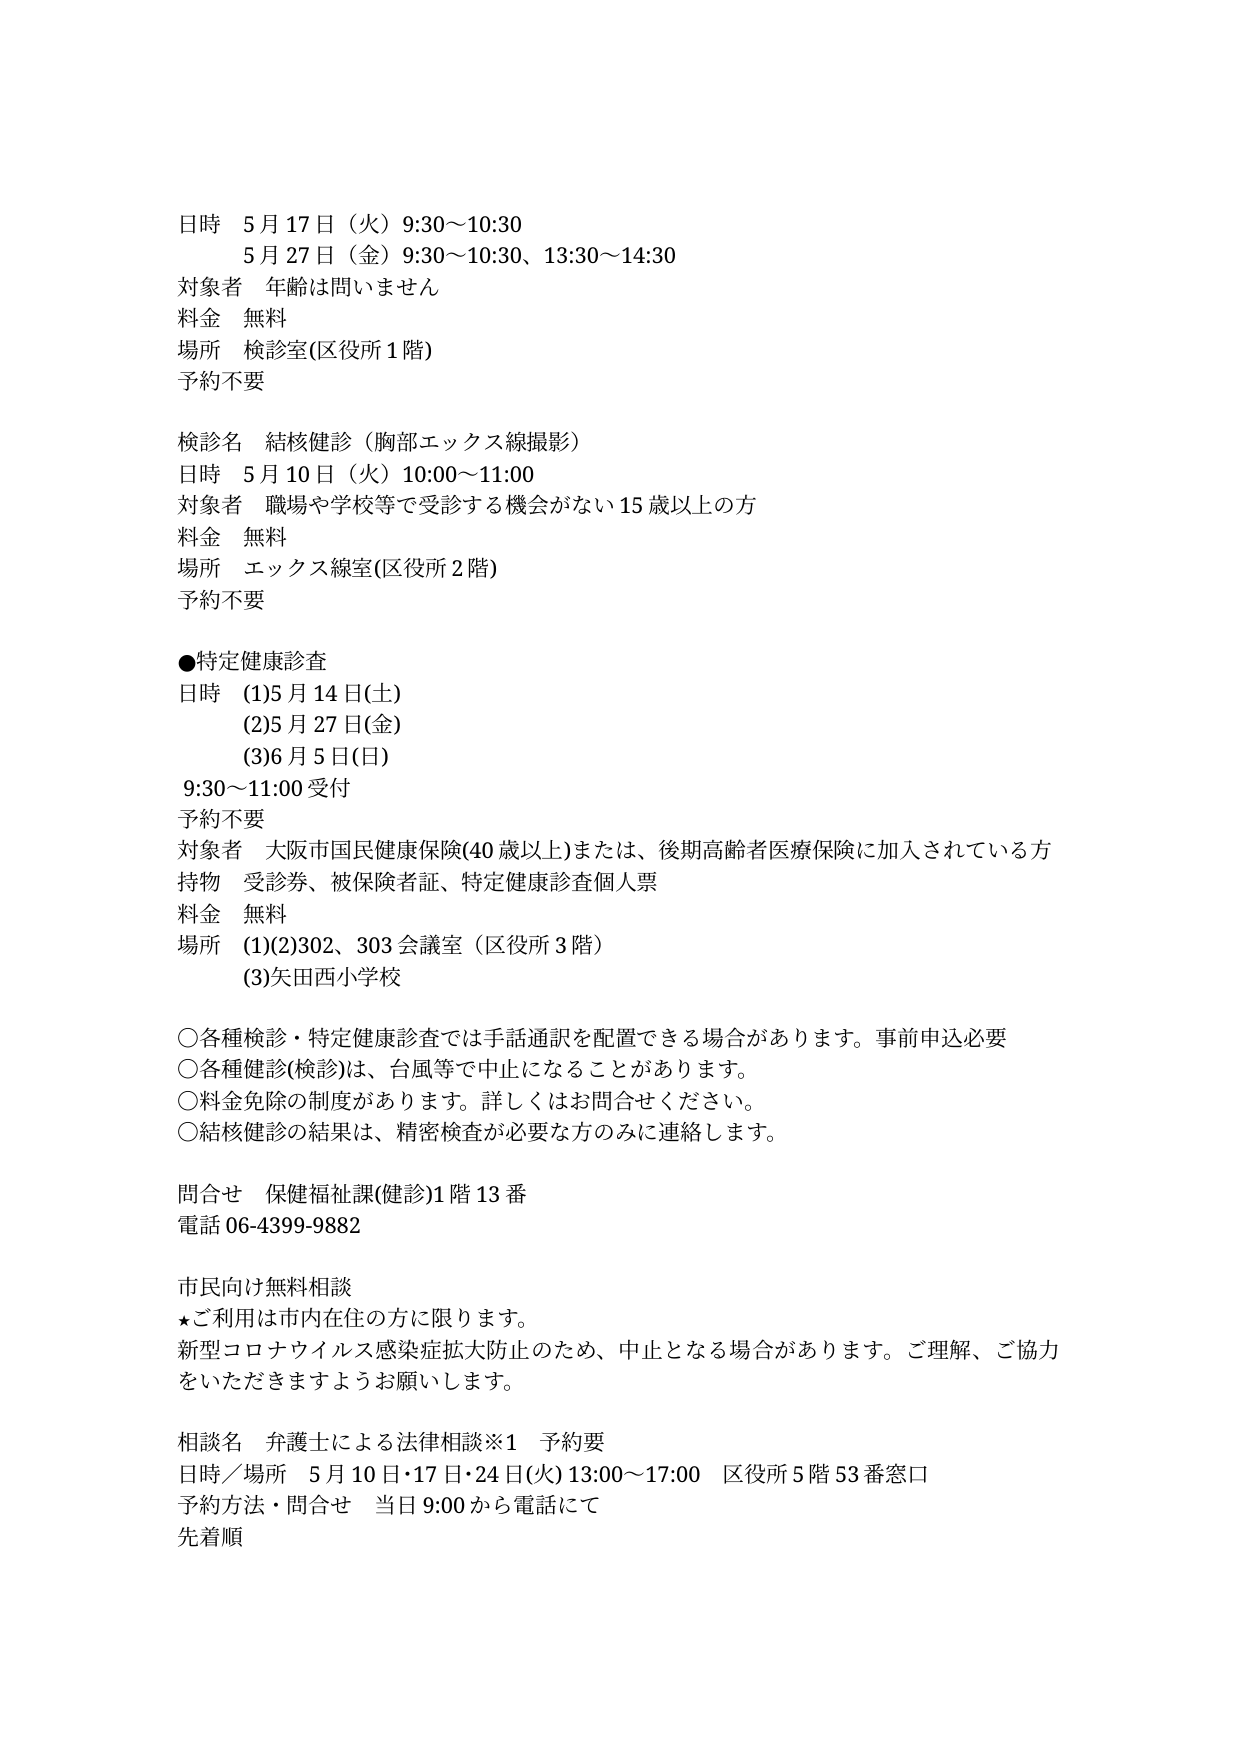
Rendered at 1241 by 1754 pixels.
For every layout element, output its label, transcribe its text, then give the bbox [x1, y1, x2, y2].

text ●特定健康診査 [177, 644, 1063, 676]
text 予約不要 [177, 583, 1063, 615]
text 料金 無料 [177, 301, 1063, 333]
text 予約不要 [177, 364, 1063, 396]
text 予約不要 [177, 802, 1063, 834]
text 対象者 年齢は問いません [177, 270, 1063, 301]
text 持物 受診券、被保険者証、特定健康診査個人票 [177, 865, 1063, 897]
text 料金 無料 [177, 897, 1063, 928]
text 検診名 結核健診（胸部エックス線撮影） [177, 426, 1063, 457]
text (2)5月27日(金) [177, 708, 1063, 739]
text 日時 5月17日（火）9:30～10:30 [177, 207, 1063, 238]
text (3)矢田西小学校 [177, 960, 1063, 991]
text 予約方法・問合せ 当日9:00から電話にて [177, 1489, 1063, 1520]
text 電話06-4399-9882 [177, 1208, 1063, 1240]
text 〇各種検診・特定健康診査では手話通訳を配置できる場合があります。事前申込必要 [177, 1021, 1063, 1053]
text 先着順 [177, 1520, 1063, 1552]
text 問合せ 保健福祉課(健診)1階13番 [177, 1177, 1063, 1208]
text 9:30～11:00受付 [177, 771, 1063, 802]
text 場所 検診室(区役所1階) [177, 333, 1063, 364]
text 日時 (1)5月14日(土) [177, 676, 1063, 708]
text 日時 5月10日（火）10:00～11:00 [177, 457, 1063, 489]
text 5月27日（金）9:30～10:30、13:30～14:30 [177, 238, 1063, 270]
text 〇各種健診(検診)は、台風等で中止になることがあります。 [177, 1053, 1063, 1084]
text 〇結核健診の結果は、精密検査が必要な方のみに連絡します。 [177, 1116, 1063, 1147]
text 〇料金免除の制度があります。詳しくはお問合せください。 [177, 1084, 1063, 1116]
text ★ご利用は市内在住の方に限ります。 [177, 1301, 1063, 1333]
text 対象者 大阪市国民健康保険(40歳以上)または、後期高齢者医療保険に加入されている方 [177, 834, 1063, 865]
text 新型コロナウイルス感染症拡大防止のため、中止となる場合があります。ご理解、ご協力をいただきますようお願いします。 [177, 1333, 1063, 1396]
text 日時／場所 5月10日･17日･24日(火) 13:00～17:00 区役所5階53番窓口 [177, 1457, 1063, 1489]
text 市民向け無料相談 [177, 1270, 1063, 1301]
text 場所 エックス線室(区役所2階) [177, 552, 1063, 583]
text 料金 無料 [177, 520, 1063, 552]
text 場所 (1)(2)302、303会議室（区役所3階） [177, 928, 1063, 960]
text 相談名 弁護士による法律相談※1 予約要 [177, 1426, 1063, 1457]
text 対象者 職場や学校等で受診する機会がない15歳以上の方 [177, 489, 1063, 520]
text (3)6月5日(日) [177, 739, 1063, 771]
